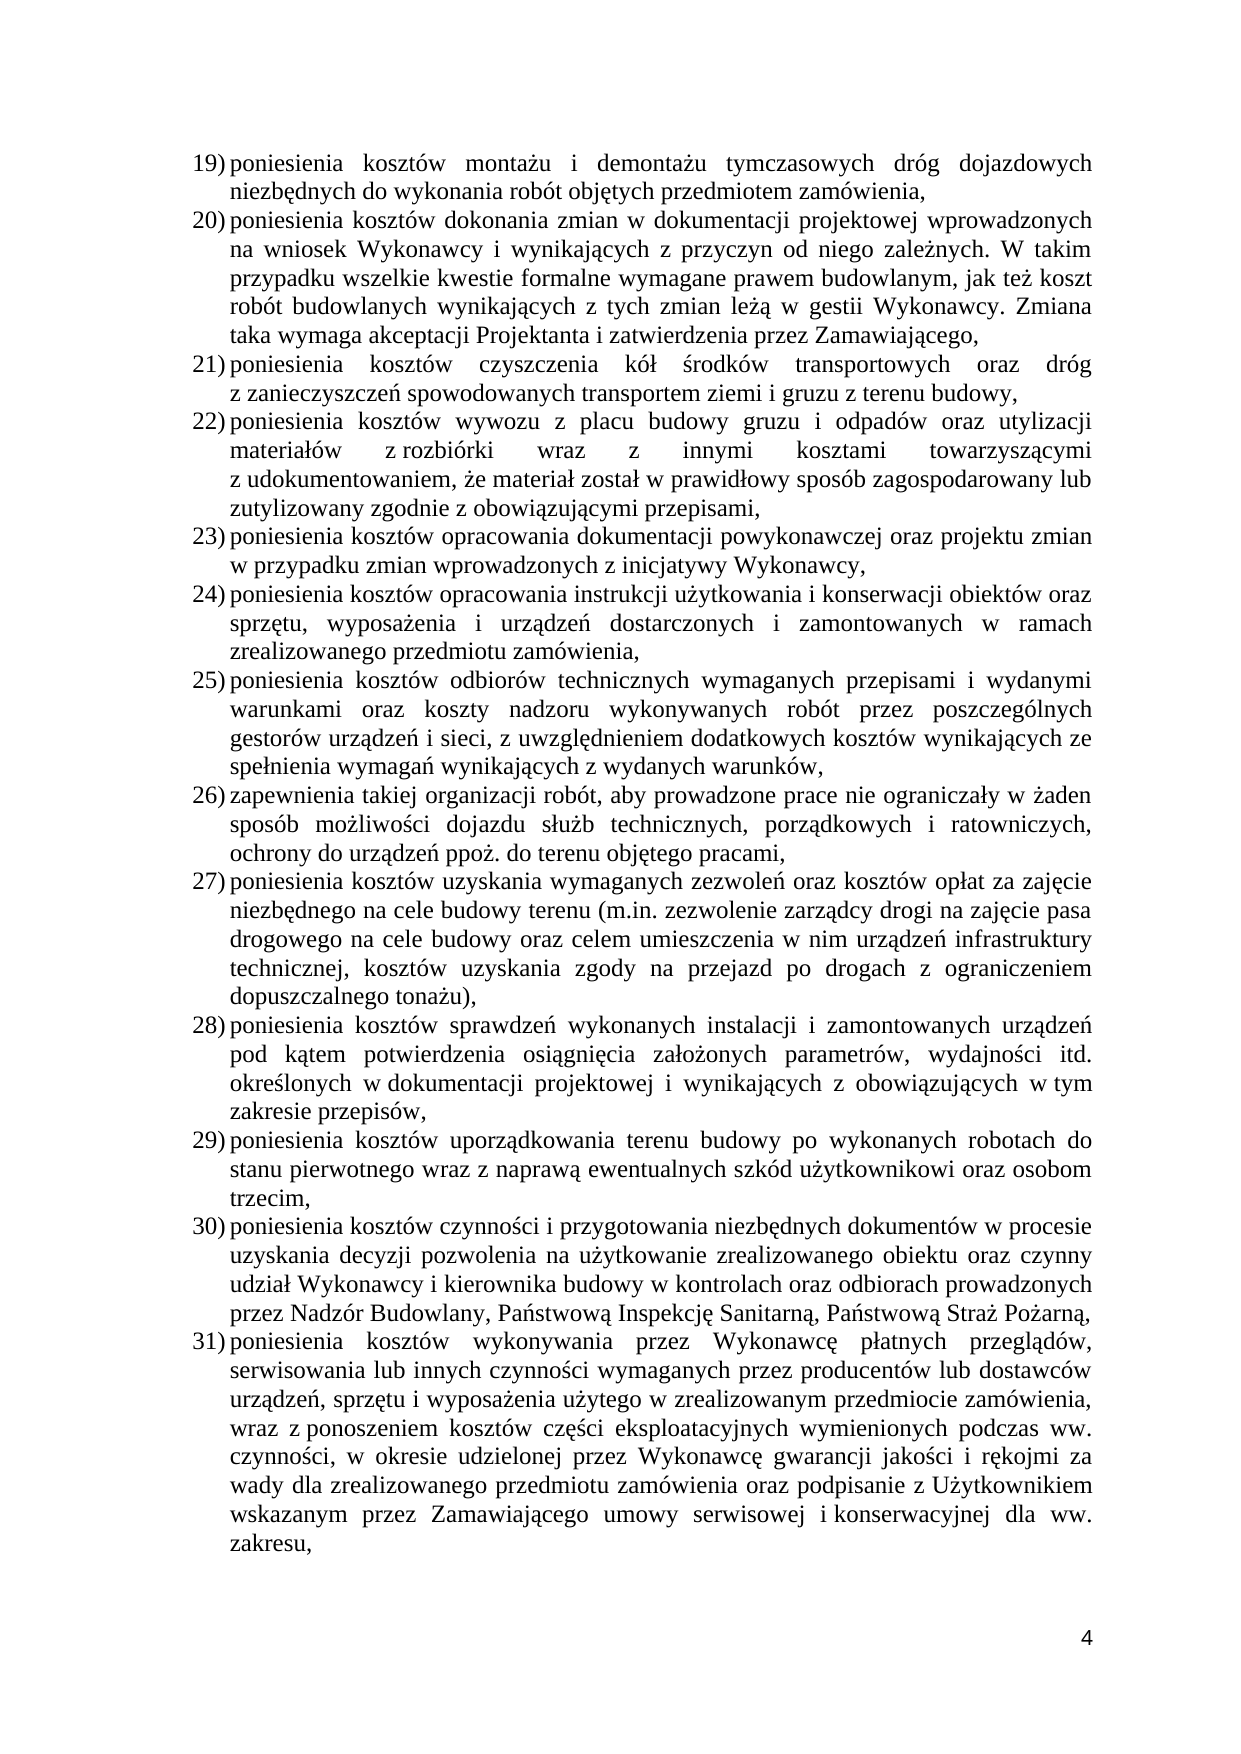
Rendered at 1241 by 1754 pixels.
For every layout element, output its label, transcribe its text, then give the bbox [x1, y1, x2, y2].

list poniesienia kosztów wywozu z placu budowy gruzu i odpadów oraz utylizacji materiałów z rozbiórki wraz z innymi kosztami towarzyszącymi z udokumentowaniem, że materiał został w prawidłowy sposób zagospodarowany lub zutylizowany zgodnie z obowiązującymi przepisami, [192, 406, 1093, 521]
list zapewnienia takiej organizacji robót, aby prowadzone prace nie ograniczały w żaden sposób możliwości dojazdu służb technicznych, porządkowych i ratowniczych, ochrony do urządzeń ppoż. do terenu objętego pracami, [192, 780, 1093, 866]
list poniesienia kosztów uzyskania wymaganych zezwoleń oraz kosztów opłat za zajęcie niezbędnego na cele budowy terenu (m.in. zezwolenie zarządcy drogi na zajęcie pasa drogowego na cele budowy oraz celem umieszczenia w nim urządzeń infrastruktury technicznej, kosztów uzyskania zgody na przejazd po drogach z ograniczeniem dopuszczalnego tonażu), [192, 866, 1093, 1010]
list poniesienia kosztów opracowania dokumentacji powykonawczej oraz projektu zmian w przypadku zmian wprowadzonych z inicjatywy Wykonawcy, [192, 521, 1093, 579]
list poniesienia kosztów montażu i demontażu tymczasowych dróg dojazdowych niezbędnych do wykonania robót objętych przedmiotem zamówienia, [192, 148, 1093, 205]
list poniesienia kosztów opracowania instrukcji użytkowania i konserwacji obiektów oraz sprzętu, wyposażenia i urządzeń dostarczonych i zamontowanych w ramach zrealizowanego przedmiotu zamówienia, [192, 579, 1093, 665]
list poniesienia kosztów uporządkowania terenu budowy po wykonanych robotach do stanu pierwotnego wraz z naprawą ewentualnych szkód użytkownikowi oraz osobom trzecim, [192, 1125, 1093, 1211]
list poniesienia kosztów czyszczenia kół środków transportowych oraz dróg z zanieczyszczeń spowodowanych transportem ziemi i gruzu z terenu budowy, [192, 349, 1093, 406]
list poniesienia kosztów odbiorów technicznych wymaganych przepisami i wydanymi warunkami oraz koszty nadzoru wykonywanych robót przez poszczególnych gestorów urządzeń i sieci, z uwzględnieniem dodatkowych kosztów wynikających ze spełnienia wymagań wynikających z wydanych warunków, [192, 665, 1093, 780]
list poniesienia kosztów czynności i przygotowania niezbędnych dokumentów w procesie uzyskania decyzji pozwolenia na użytkowanie zrealizowanego obiektu oraz czynny udział Wykonawcy i kierownika budowy w kontrolach oraz odbiorach prowadzonych przez Nadzór Budowlany, Państwową Inspekcję Sanitarną, Państwową Straż Pożarną, [192, 1211, 1093, 1326]
list poniesienia kosztów wykonywania przez Wykonawcę płatnych przeglądów, serwisowania lub innych czynności wymaganych przez producentów lub dostawców urządzeń, sprzętu i wyposażenia użytego w zrealizowanym przedmiocie zamówienia, wraz z ponoszeniem kosztów części eksploatacyjnych wymienionych podczas ww. czynności, w okresie udzielonej przez Wykonawcę gwarancji jakości i rękojmi za wady dla zrealizowanego przedmiotu zamówienia oraz podpisanie z Użytkownikiem wskazanym przez Zamawiającego umowy serwisowej i konserwacyjnej dla ww. zakresu, [192, 1326, 1093, 1556]
list poniesienia kosztów dokonania zmian w dokumentacji projektowej wprowadzonych na wniosek Wykonawcy i wynikających z przyczyn od niego zależnych. W takim przypadku wszelkie kwestie formalne wymagane prawem budowlanym, jak też koszt robót budowlanych wynikających z tych zmian leżą w gestii Wykonawcy. Zmiana taka wymaga akceptacji Projektanta i zatwierdzenia przez Zamawiającego, [192, 205, 1093, 349]
list poniesienia kosztów sprawdzeń wykonanych instalacji i zamontowanych urządzeń pod kątem potwierdzenia osiągnięcia założonych parametrów, wydajności itd. określonych w dokumentacji projektowej i wynikających z obowiązujących w tym zakresie przepisów, [192, 1010, 1093, 1125]
